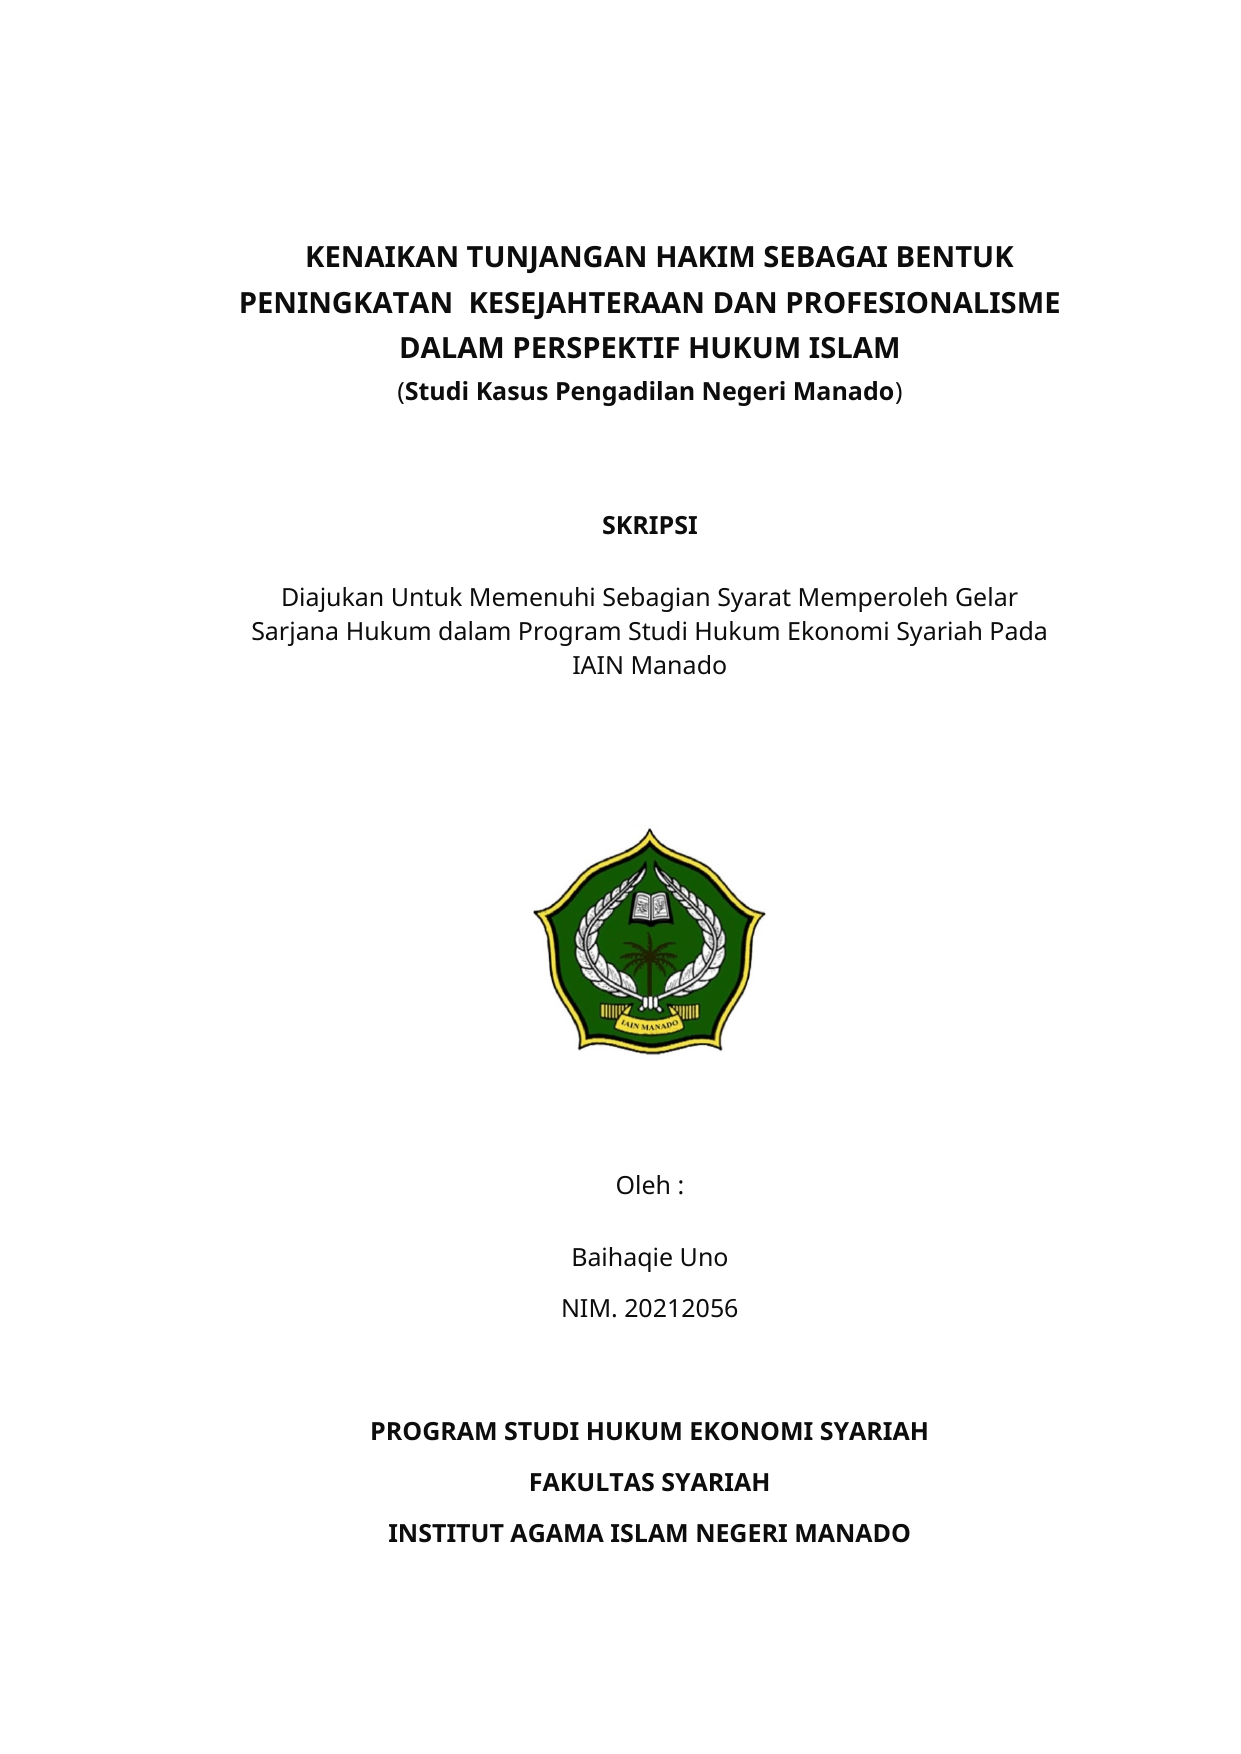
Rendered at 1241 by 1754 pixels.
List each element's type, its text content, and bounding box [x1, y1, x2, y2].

text Diajukan Untuk Memenuhi Sebagian Syarat Memperoleh Gelar Sarjana Hukum dalam Program Studi Hukum Ekonomi Syariah Pada IAIN Manado [236, 579, 1063, 681]
text Oleh : [236, 1168, 1063, 1202]
text KENAIKAN TUNJANGAN HAKIM SEBAGAI BENTUK PENINGKATAN KESEJAHTERAAN DAN PROFESIONALISME DALAM PERSPEKTIF HUKUM ISLAM [236, 236, 1063, 367]
picture [531, 825, 768, 1062]
text Baihaqie Uno [236, 1240, 1063, 1274]
text SKRIPSI [236, 507, 1063, 541]
text NIM. 20212056 [236, 1291, 1063, 1325]
text PROGRAM STUDI HUKUM EKONOMI SYARIAH [236, 1414, 1063, 1448]
text INSTITUT AGAMA ISLAM NEGERI MANADO [236, 1516, 1063, 1550]
text (Studi Kasus Pengadilan Negeri Manado) [236, 373, 1063, 407]
text FAKULTAS SYARIAH [236, 1465, 1063, 1499]
